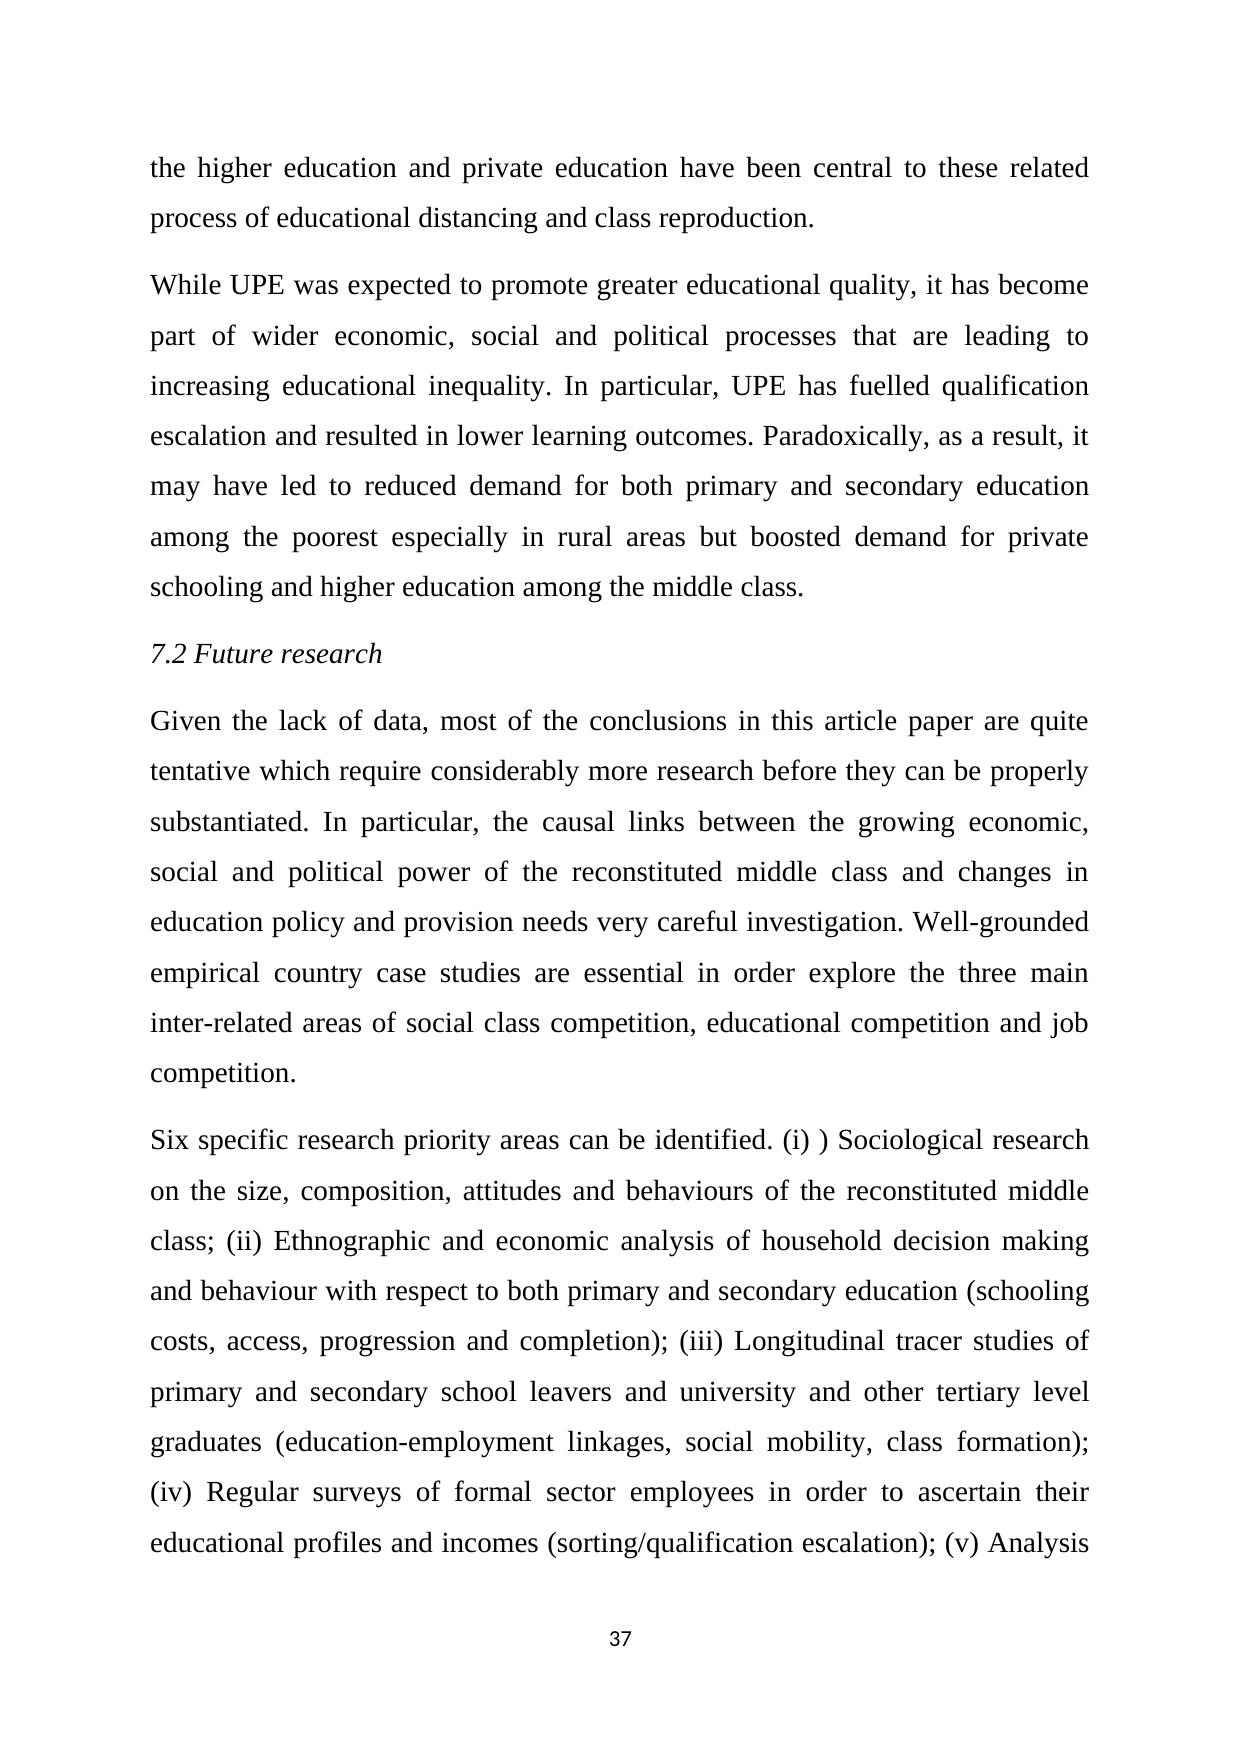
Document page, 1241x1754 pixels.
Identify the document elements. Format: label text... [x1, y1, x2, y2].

text While UPE was expected to promote greater educational quality, it has become part of wider economic, social and political processes that are leading to increasing educational inequality. In particular, UPE has fuelled qualification escalation and resulted in lower learning outcomes. Paradoxically, as a result, it may have led to reduced demand for both primary and secondary education among the poorest especially in rural areas but boosted demand for private schooling and higher education among the middle class. [150, 267, 1090, 603]
text Given the lack of data, most of the conclusions in this article paper are quite tentative which require considerably more research before they can be properly substantiated. In particular, the causal links between the growing economic, social and political power of the reconstituted middle class and changes in education policy and provision needs very careful investigation. Well-grounded empirical country case studies are essential in order explore the three main inter-related areas of social class competition, educational competition and job competition. [150, 703, 1090, 1089]
text 7.2 Future research [150, 636, 1090, 670]
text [150, 1122, 1090, 1558]
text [150, 150, 1090, 234]
